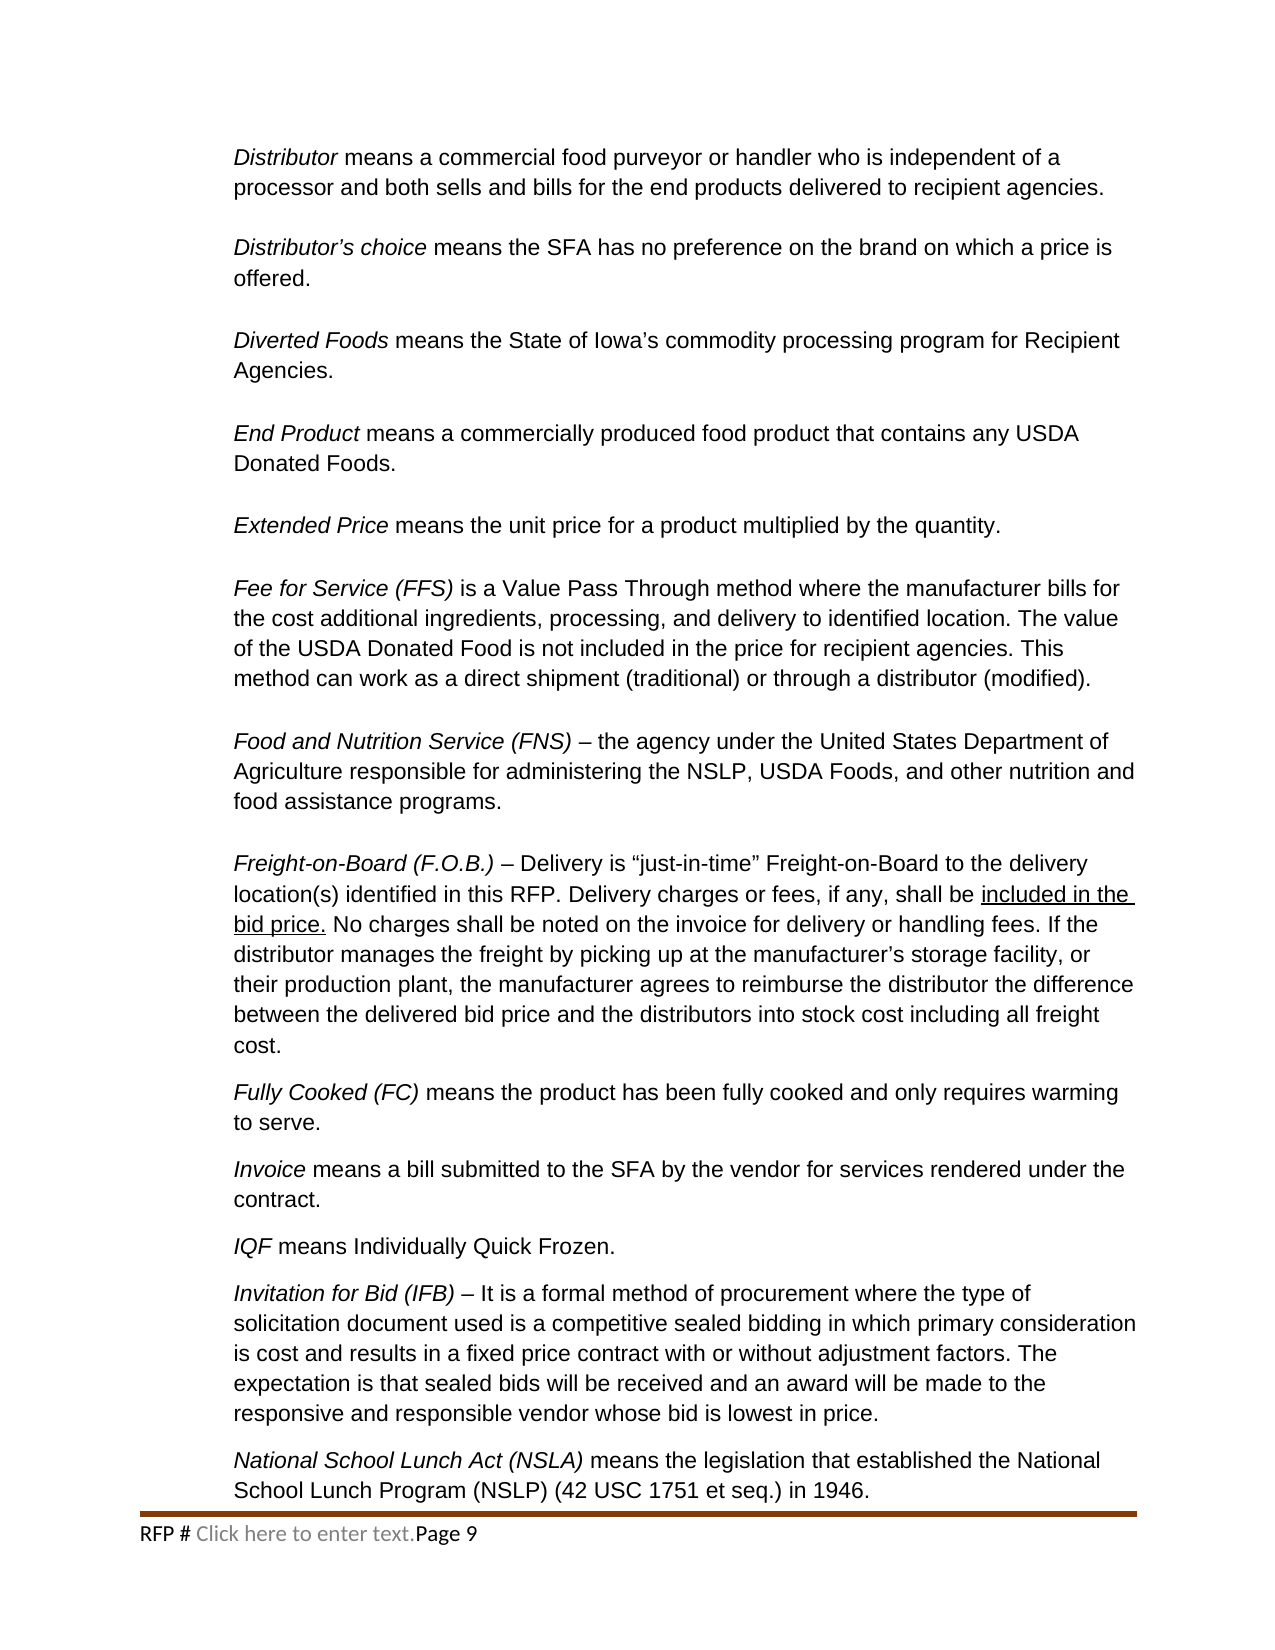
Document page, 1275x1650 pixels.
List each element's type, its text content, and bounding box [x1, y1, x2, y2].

text Distributor means a commercial food purveyor or handler who is independent of a processor and both sells and bills for the end products delivered to recipient agencies. [233, 144, 1137, 200]
text End Product means a commercially produced food product that contains any USDA Donated Foods. [233, 419, 1137, 476]
text Fee for Service (FFS) is a Value Pass Through method where the manufacturer bills for the cost additional ingredients, processing, and delivery to identified location. The value of the USDA Donated Food is not included in the price for recipient agencies. This method can work as a direct shipment (traditional) or through a distributor (modified). [233, 574, 1137, 692]
text Distributor’s choice means the SFA has no preference on the brand on which a price is offered. [233, 234, 1137, 291]
text Invoice means a bill submitted to the SFA by the vendor for services rendered under the contract. [233, 1156, 1137, 1212]
text Invitation for Bid (IFB) – It is a formal method of procurement where the type of solicitation document used is a competitive sealed bidding in which primary consideration is cost and results in a fixed price contract with or without adjustment factors. The expectation is that sealed bids will be received and an award will be made to the responsive and responsible vendor whose bid is lowest in price. [233, 1279, 1137, 1427]
text Diverted Foods means the State of Iowa’s commodity processing program for Recipient Agencies. [233, 327, 1137, 383]
text Freight-on-Board (F.O.B.) – Delivery is “just-in-time” Freight-on-Board to the delivery location(s) identified in this RFP. Delivery charges or fees, if any, shall be included in the bid price. No charges shall be noted on the invoice for delivery or handling fees. If the distributor manages the freight by picking up at the manufacturer’s storage facility, or their production plant, the manufacturer agrees to reimburse the distributor the difference between the delivered bid price and the distributors into stock cost including all freight cost. [233, 850, 1137, 1058]
text Fully Cooked (FC) means the product has been fully cooked and only requires warming to serve. [233, 1078, 1137, 1135]
text IQF means Individually Quick Frozen. [233, 1233, 1137, 1259]
text Food and Nutrition Service (FNS) – the agency under the United States Department of Agriculture responsible for administering the NSLP, USDA Foods, and other nutrition and food assistance programs. [233, 728, 1137, 814]
text National School Lunch Act (NSLA) means the legislation that established the National School Lunch Program (NSLP) (42 USC 1751 et seq.) in 1946. [233, 1447, 1137, 1504]
text Extended Price means the unit price for a product multiplied by the quantity. [233, 512, 1137, 538]
